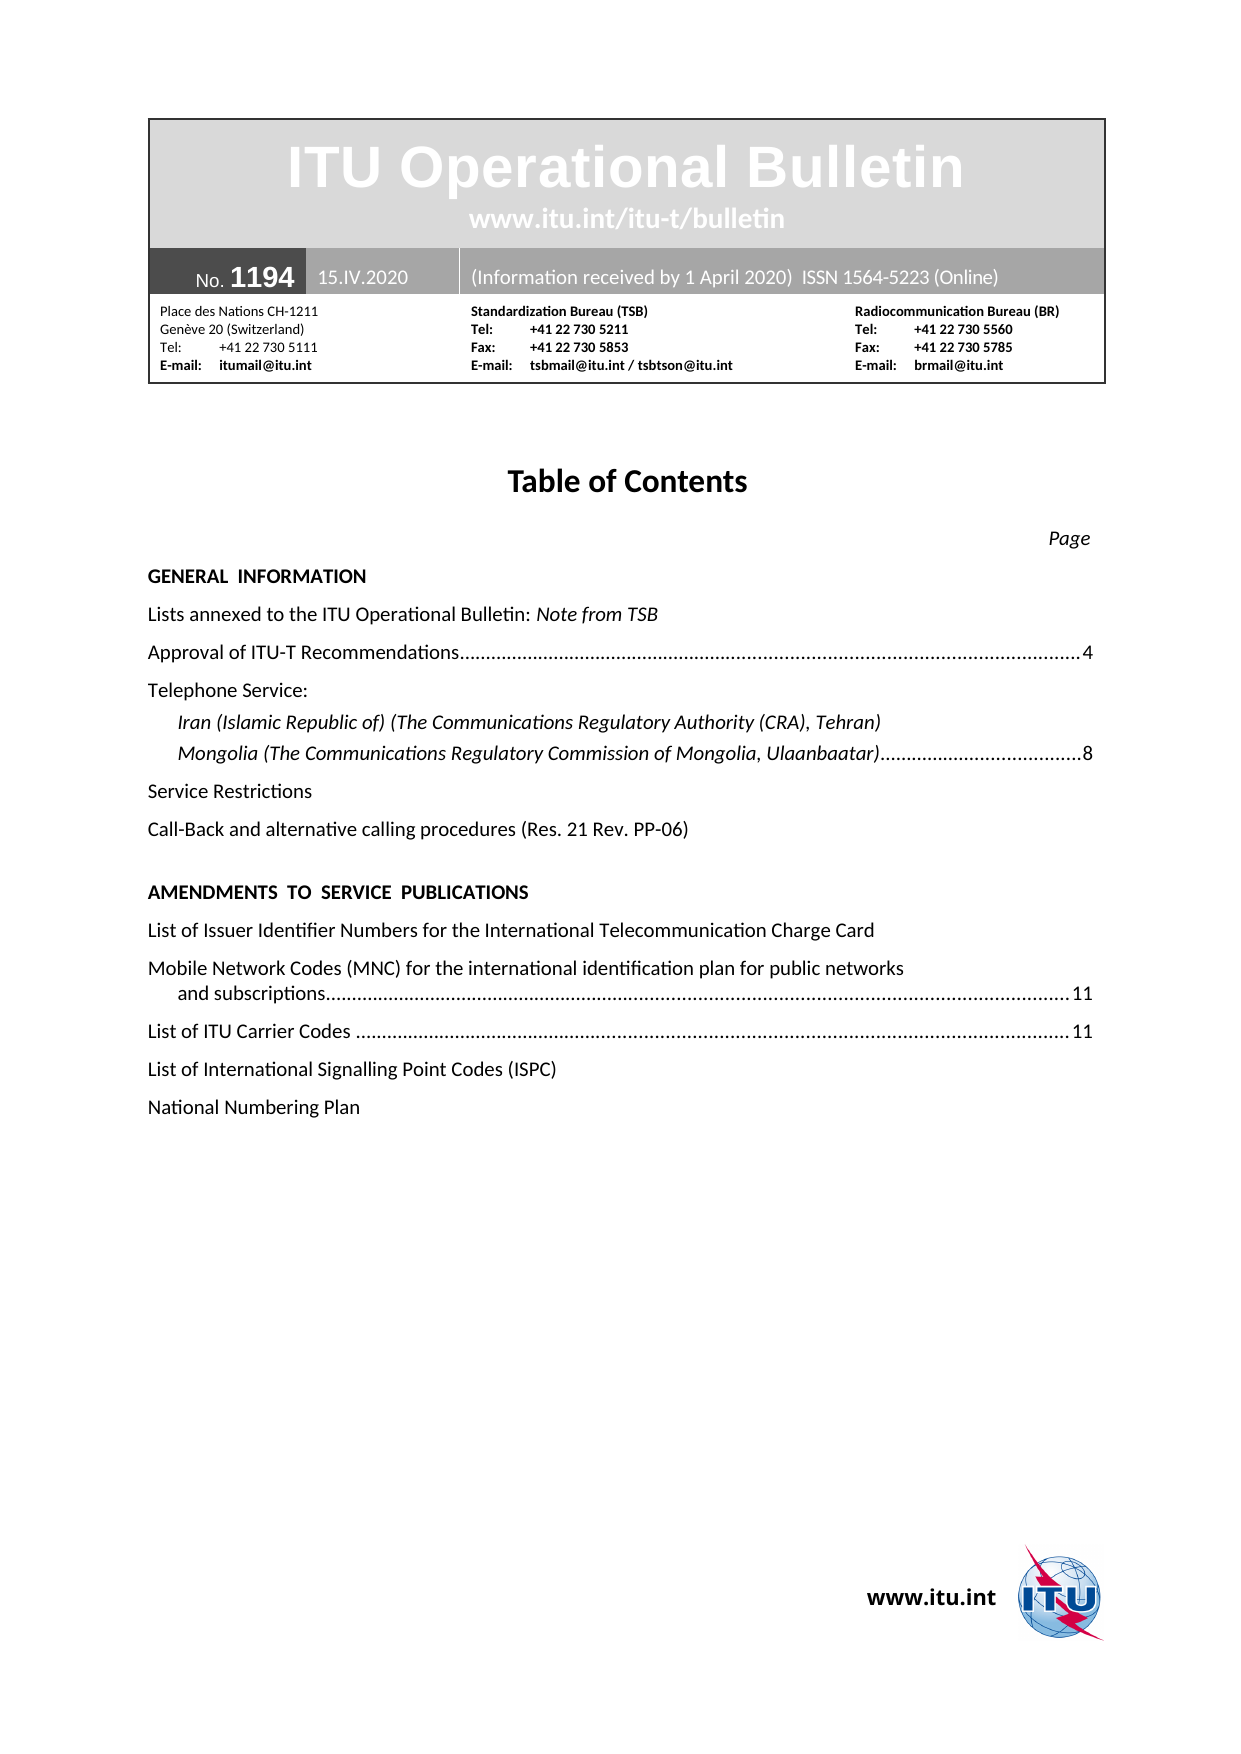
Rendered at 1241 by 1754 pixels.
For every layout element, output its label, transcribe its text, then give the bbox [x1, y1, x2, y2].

table_cell Place des Nations CH-1211 Genève 20 (Switzerland) Tel: +41 22 730 5111 E-mail: itumail@itu.int [150, 294, 459, 382]
text Mobile Network Codes (MNC) for the international identification plan for public networks and subscriptions 11 [148, 955, 1092, 1006]
text Page [148, 526, 1092, 551]
text List of Issuer Identifier Numbers for the International Telecommunication Charge Card 10 [148, 917, 1092, 943]
text Approval of ITU-T Recommendations 4 [148, 639, 1092, 665]
text Iran (Islamic Republic of) (The Communications Regulatory Authority (CRA), Tehran) 5 [177, 709, 1092, 734]
text Lists annexed to the ITU Operational Bulletin: Note from TSB 3 [148, 601, 1092, 627]
text Telephone Service: [148, 677, 1092, 703]
table_cell No. 1194 [150, 248, 306, 294]
text National Numbering Plan 13 [148, 1094, 1092, 1120]
text Call-Back and alternative calling procedures (Res. 21 Rev. PP-06) 9 [148, 816, 1092, 842]
text Service Restrictions 9 [148, 778, 1092, 804]
table_cell (Information received by 1 April 2020) ISSN 1564-5223 (Online) [460, 248, 1104, 294]
subtitle Table of Contents [162, 460, 1092, 501]
table_cell 15.IV.2020 [306, 248, 459, 294]
table_cell Radiocommunication Bureau (BR) Tel: +41 22 730 5560 Fax: +41 22 730 5785 E-mail: brmail@itu.int [844, 294, 1104, 382]
text List of ITU Carrier Codes 11 [148, 1018, 1092, 1044]
text GENERAL INFORMATION [148, 563, 1092, 589]
text Mongolia (The Communications Regulatory Commission of Mongolia, Ulaanbaatar) 8 [177, 741, 1092, 766]
table_cell Standardization Bureau (TSB) Tel: +41 22 730 5211 Fax: +41 22 730 5853 E-mail: tsbmail@itu.int / tsbtson@itu.int [460, 294, 844, 382]
picture [1018, 1544, 1104, 1641]
text AMENDMENTS TO SERVICE PUBLICATIONS [148, 879, 1092, 905]
table_header ITU Operational Bulletin www.itu.int/itu-t/bulletin [150, 120, 1104, 248]
text List of International Signalling Point Codes (ISPC) 12 [148, 1056, 1092, 1082]
